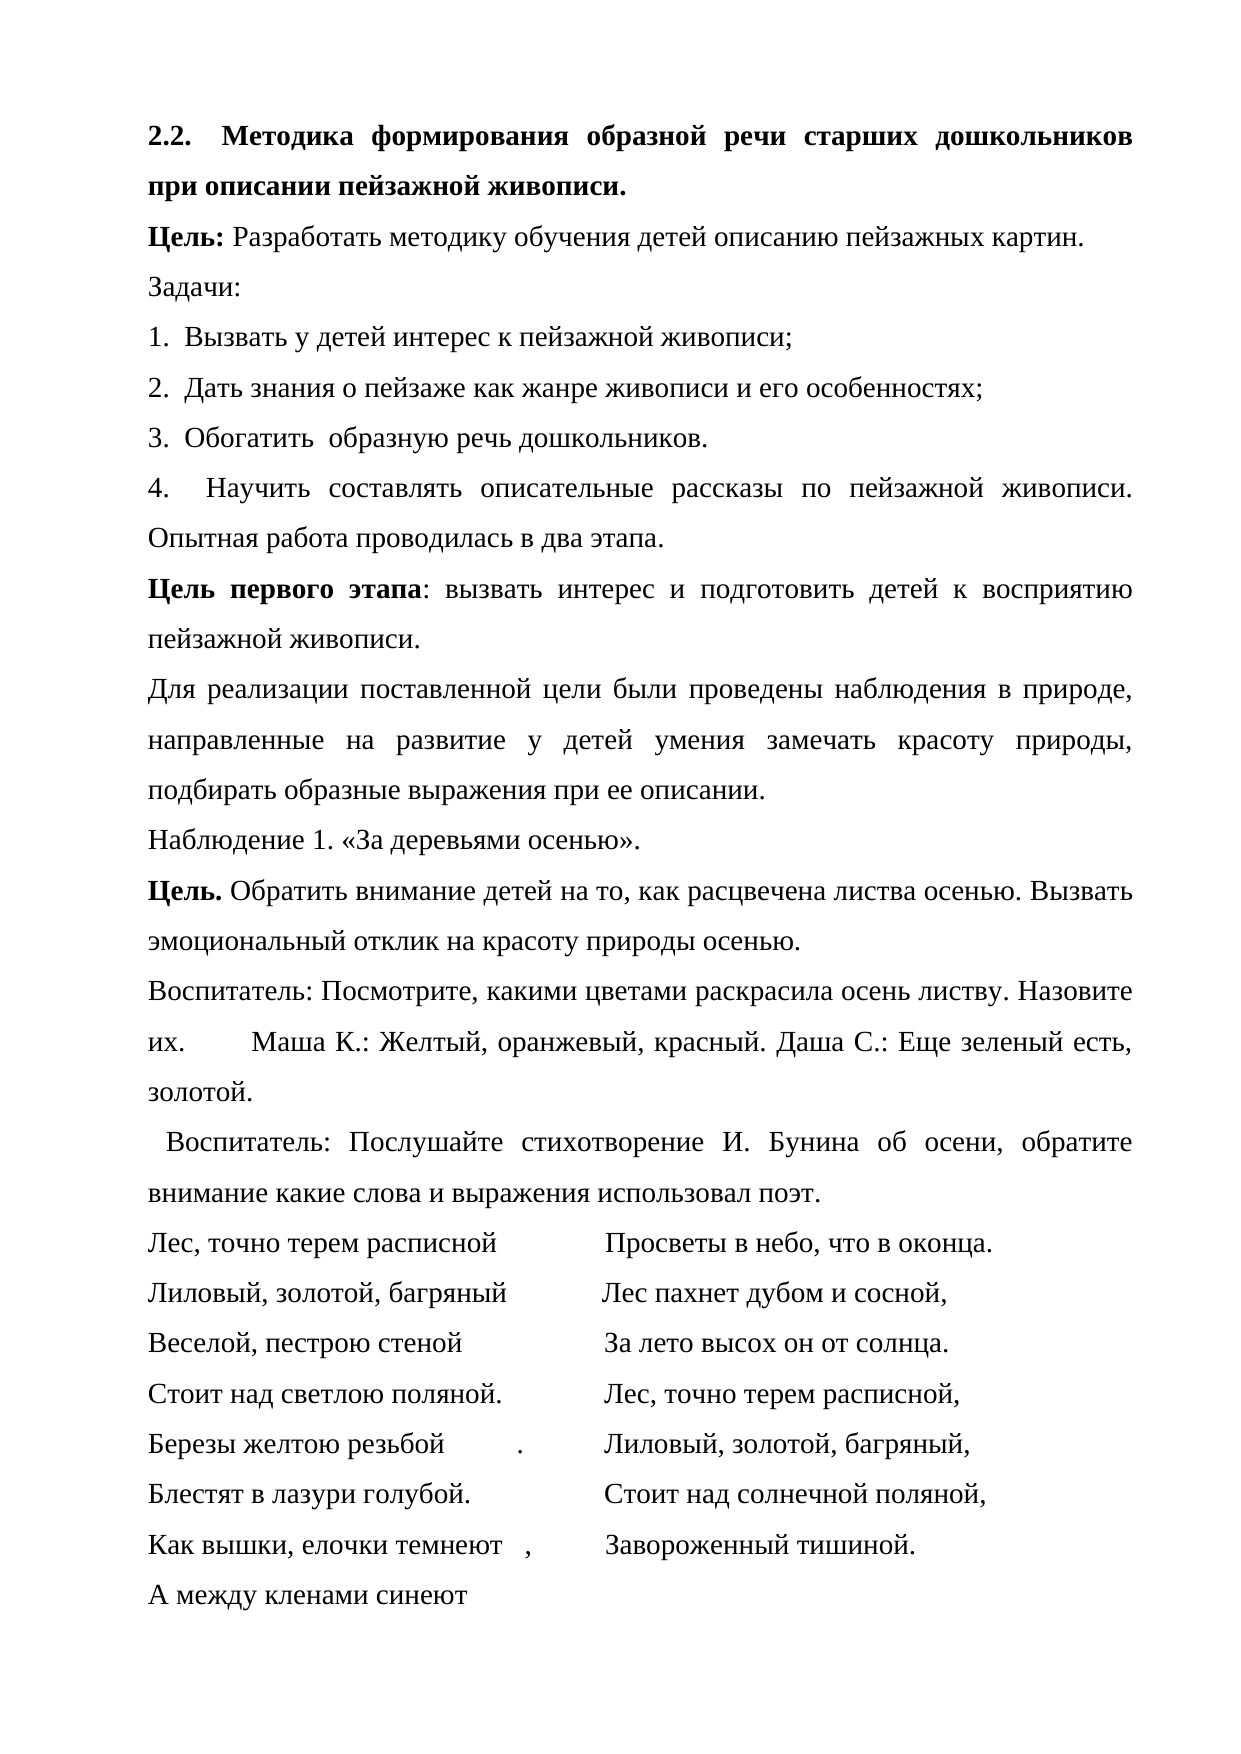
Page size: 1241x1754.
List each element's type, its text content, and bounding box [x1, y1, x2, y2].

text Березы желтою резьбой . Лиловый, золотой, багряный, [148, 1426, 1134, 1460]
text Задачи: [148, 269, 1134, 303]
text Стоит над светлою поляной. Лес, точно терем расписной, [148, 1376, 1134, 1409]
text Для реализации поставленной цели были проведены наблюдения в природе, направленные на развитие у детей умения замечать красоту природы, подбирать образные выражения при ее описании. [148, 672, 1134, 806]
text Воспитатель: Посмотрите, какими цветами раскрасила осень листву. Назовите их. Маша К.: Желтый, оранжевый, красный. Даша С.: Еще зеленый есть, золотой. [148, 973, 1134, 1108]
text 4. Научить составлять описательные рассказы по пейзажной живописи. Опытная работа проводилась в два этапа. [148, 470, 1134, 554]
text Цель: Разработать методику обучения детей описанию пейзажных картин. [148, 219, 1134, 252]
text Цель. Обратить внимание детей на то, как расцвечена листва осенью. Вызвать эмоциональный отклик на красоту природы осенью. [148, 873, 1134, 957]
text Лиловый, золотой, багряный Лес пахнет дубом и сосной, [148, 1275, 1134, 1309]
text Наблюдение 1. «За деревьями осенью». [148, 822, 1134, 856]
text Лес, точно терем расписной Просветы в небо, что в оконца. [148, 1225, 1134, 1258]
text А между кленами синеют [148, 1577, 1134, 1611]
text Воспитатель: Послушайте стихотворение И. Бунина об осени, обратите внимание какие слова и выражения использовал поэт. [148, 1124, 1134, 1208]
text 3. Обогатить образную речь дошкольников. [148, 420, 1134, 453]
text 1. Вызвать у детей интерес к пейзажной живописи; [148, 319, 1134, 353]
text Цель первого этапа: вызвать интерес и подготовить детей к восприятию пейзажной живописи. [148, 571, 1134, 655]
text 2.2. Методика формирования образной речи старших дошкольников при описании пейзажной живописи. [148, 118, 1134, 202]
text Веселой, пестрою стеной За лето высох он от солнца. [148, 1326, 1134, 1359]
text Блестят в лазури голубой. Стоит над солнечной поляной, [148, 1477, 1134, 1510]
text 2. Дать знания о пейзаже как жанре живописи и его особенностях; [148, 370, 1134, 403]
text Как вышки, елочки темнеют , Завороженный тишиной. [148, 1527, 1134, 1560]
